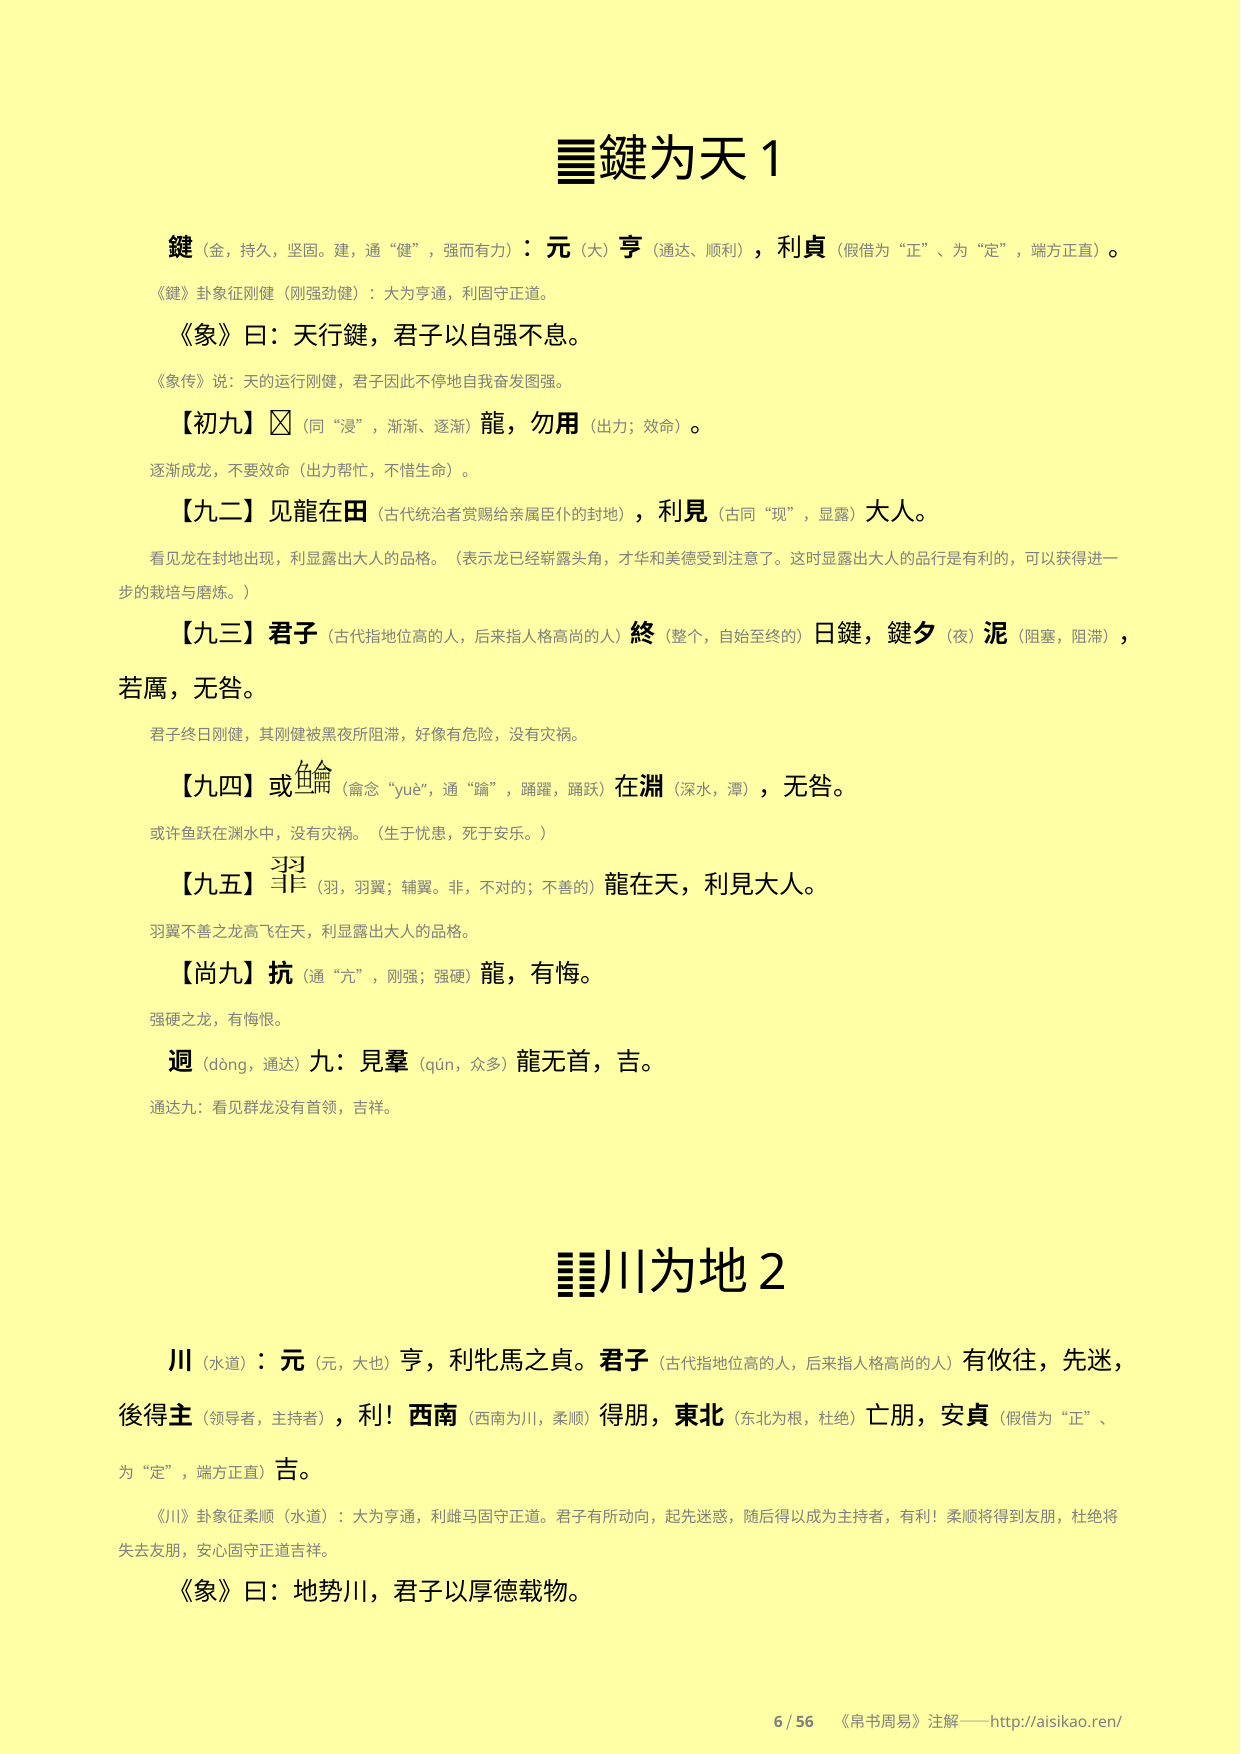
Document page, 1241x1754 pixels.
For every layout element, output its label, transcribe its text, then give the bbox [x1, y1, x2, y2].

text 【初九】𡩻（同“浸”，渐渐、逐渐）龍，勿用（出力；效命）。 [118, 404, 1122, 440]
text 《象传》说：天的运行刚健，君子因此不停地自我奋发图强。 [118, 370, 1122, 392]
text 强硬之龙，有悔恨。 [118, 1008, 1122, 1030]
text 《象》曰：地势川，君子以厚德载物。 [118, 1572, 1122, 1608]
text 【九四】或（龠念“yuè”，通“䠯”，踊躍，踊跃）在淵（深水，潭），无咎。 [118, 757, 1122, 803]
text 《川》卦象征柔顺（水道）：大为亨通，利雌马固守正道。君子有所动向，起先迷惑，随后得以成为主持者，有利！柔顺将得到友朋，杜绝将失去友朋，安心固守正道吉祥。 [118, 1504, 1122, 1560]
text 《鍵》卦象征刚健（刚强劲健）：大为亨通，利固守正道。 [118, 282, 1122, 304]
text 川（水道）：元（元，大也）亨，利牝馬之貞。君子（古代指地位高的人，后来指人格高尚的人）有攸往，先迷，後得主（领导者，主持者），利！西南（西南为川，柔顺）得朋，東北（东北为根，杜绝）亡朋，安貞（假借为“正”、为“定”，端方正直）吉。 [118, 1341, 1122, 1486]
subtitle ䷁川为地2 [118, 1232, 1122, 1304]
text 看见龙在封地出现，利显露出大人的品格。（表示龙已经崭露头角，才华和美德受到注意了。这时显露出大人的品行是有利的，可以获得进一步的栽培与磨炼。） [118, 546, 1122, 603]
text 鍵（金，持久，坚固。建，通“健”，强而有力）：元（大）亨（通达、顺利），利貞（假借为“正”、为“定”，端方正直）。 [118, 227, 1122, 263]
text 通达九：看见群龙没有首领，吉祥。 [118, 1096, 1122, 1118]
text 逐渐成龙，不要效命（出力帮忙，不惜生命）。 [118, 458, 1122, 481]
text 君子终日刚健，其刚健被黑夜所阻滞，好像有危险，没有灾祸。 [118, 723, 1122, 745]
picture [268, 855, 308, 894]
text 《象》曰：天行鍵，君子以自强不息。 [118, 315, 1122, 352]
text 【九三】君子（古代指地位高的人，后来指人格高尚的人）終（整个，自始至终的）日鍵，鍵夕（夜）泥（阻塞，阻滞），若厲，无咎。 [118, 614, 1122, 704]
text 【九二】见龍在田（古代统治者赏赐给亲属臣仆的封地），利見（古同“现”，显露）大人。 [118, 492, 1122, 528]
text 或许鱼跃在渊水中，没有灾祸。（生于忧患，死于安乐。） [118, 821, 1122, 844]
subtitle ䷀鍵为天1 [118, 118, 1122, 191]
text 迵（dòng，通达）九：見羣（qún，众多）龍无首，吉。 [118, 1041, 1122, 1078]
text 羽翼不善之龙高飞在天，利显露出大人的品格。 [118, 919, 1122, 942]
picture [293, 756, 333, 796]
text 【九五】（羽，羽翼；辅翼。非，不对的；不善的）龍在天，利見大人。 [118, 855, 1122, 901]
text 【尚九】抗（通“亢”，刚强；强硬）龍，有悔。 [118, 953, 1122, 989]
